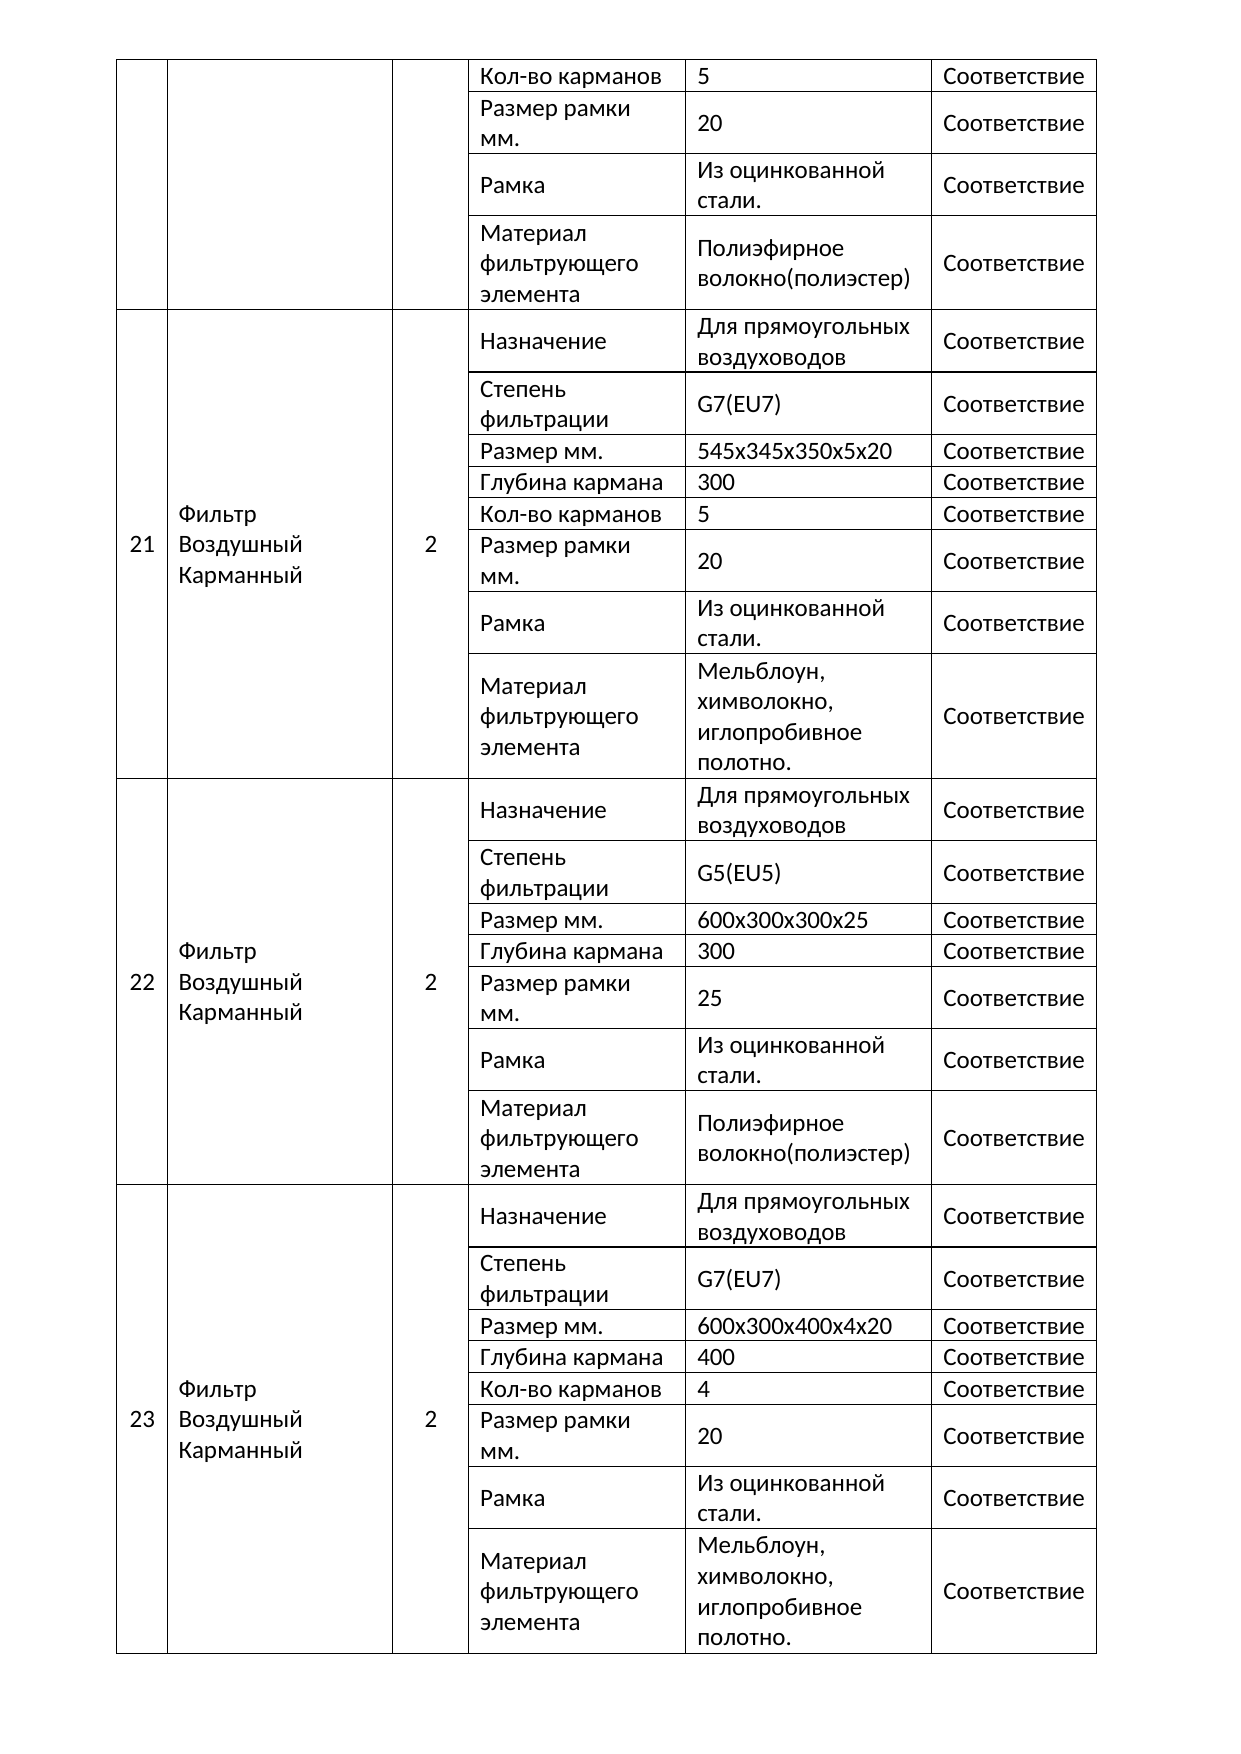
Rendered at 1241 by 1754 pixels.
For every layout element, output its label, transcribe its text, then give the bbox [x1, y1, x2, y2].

table_cell Материал фильтрующего элемента [469, 216, 685, 309]
table_cell Степень фильтрации [469, 373, 685, 434]
table_cell 600x300x300x25 [686, 904, 931, 934]
table_cell Размер рамки мм. [469, 92, 685, 153]
table_cell Соответствие [932, 1405, 1096, 1466]
table_cell 4 [686, 1373, 931, 1403]
table_cell Рамка [469, 1029, 685, 1090]
table_cell 20 [686, 530, 931, 591]
table_cell Соответствие [932, 592, 1096, 653]
table_cell G5(EU5) [686, 841, 931, 903]
table_cell Соответствие [932, 1185, 1096, 1246]
table_cell 2 [393, 1185, 468, 1653]
table_cell 20 [686, 1405, 931, 1466]
table_cell Кол-во карманов [469, 60, 685, 91]
table_cell Размер мм. [469, 435, 685, 466]
table_cell Для прямоугольных воздуховодов [686, 310, 931, 371]
table_cell Соответствие [932, 1029, 1096, 1090]
table_cell Соответствие [932, 60, 1096, 91]
table_cell Фильтр Воздушный Карманный [168, 779, 392, 1184]
table_cell Глубина кармана [469, 935, 685, 966]
table_cell G7(EU7) [686, 373, 931, 434]
table_cell 2 [393, 310, 468, 778]
table_cell 5 [686, 498, 931, 529]
table_cell 21 [117, 310, 167, 778]
table_cell Соответствие [932, 1467, 1096, 1528]
table_cell 600x300x400x4x20 [686, 1310, 931, 1340]
table_cell 25 [686, 967, 931, 1028]
table_cell Глубина кармана [469, 467, 685, 497]
table_cell 23 [117, 1185, 167, 1653]
table_cell Соответствие [932, 1341, 1096, 1372]
table_cell Мельблоун, химволокно, иглопробивное полотно. [686, 654, 931, 778]
table_cell Соответствие [932, 498, 1096, 529]
table_cell Из оцинкованной стали. [686, 1029, 931, 1090]
table_cell Рамка [469, 592, 685, 653]
table_cell 300 [686, 467, 931, 497]
table_cell Из оцинкованной стали. [686, 154, 931, 215]
table_cell Соответствие [932, 904, 1096, 934]
table_cell Соответствие [932, 1373, 1096, 1403]
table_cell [168, 1185, 392, 1653]
table_cell Соответствие [932, 935, 1096, 966]
table_cell Фильтр Воздушный Карманный [168, 310, 392, 778]
table_cell Размер мм. [469, 904, 685, 934]
table_cell Соответствие [932, 1091, 1096, 1184]
table_cell Для прямоугольных воздуховодов [686, 1185, 931, 1246]
table_cell Степень фильтрации [469, 841, 685, 903]
table_cell Рамка [469, 154, 685, 215]
table_cell Соответствие [932, 1529, 1096, 1653]
table_cell Соответствие [932, 373, 1096, 434]
table_cell Соответствие [932, 92, 1096, 153]
table_cell Размер рамки мм. [469, 967, 685, 1028]
table_cell Из оцинкованной стали. [686, 1467, 931, 1528]
table_cell Материал фильтрующего элемента [469, 1091, 685, 1184]
table_cell Соответствие [932, 779, 1096, 840]
table_cell Соответствие [932, 1310, 1096, 1340]
table_cell 400 [686, 1341, 931, 1372]
table_cell 22 [117, 779, 167, 1184]
table_cell Соответствие [932, 654, 1096, 778]
table_cell Назначение [469, 310, 685, 371]
table_cell Глубина кармана [469, 1341, 685, 1372]
table_cell Материал фильтрующего элемента [469, 654, 685, 778]
table_cell Рамка [469, 1467, 685, 1528]
table_cell Для прямоугольных воздуховодов [686, 779, 931, 840]
table_cell G7(EU7) [686, 1248, 931, 1309]
table_cell Размер мм. [469, 1310, 685, 1340]
table_cell Мельблоун, химволокно, иглопробивное полотно. [686, 1529, 931, 1653]
table_cell Кол-во карманов [469, 1373, 685, 1403]
table_cell Соответствие [932, 467, 1096, 497]
table_cell Степень фильтрации [469, 1248, 685, 1309]
table_cell Соответствие [932, 310, 1096, 371]
table_cell Материал фильтрующего элемента [469, 1529, 685, 1653]
table_cell Соответствие [932, 841, 1096, 903]
table_cell 300 [686, 935, 931, 966]
table_cell Размер рамки мм. [469, 530, 685, 591]
table_cell Полиэфирное волокно(полиэстер) [686, 1091, 931, 1184]
table_cell Соответствие [932, 154, 1096, 215]
table_cell Из оцинкованной стали. [686, 592, 931, 653]
table_cell 5 [686, 60, 931, 91]
table_cell 20 [686, 92, 931, 153]
table_cell Полиэфирное волокно(полиэстер) [686, 216, 931, 309]
table_cell Соответствие [932, 1248, 1096, 1309]
table_cell Соответствие [932, 435, 1096, 466]
table_cell Соответствие [932, 967, 1096, 1028]
table_cell Соответствие [932, 530, 1096, 591]
table_cell Соответствие [932, 216, 1096, 309]
table_cell Размер рамки мм. [469, 1405, 685, 1466]
table_cell 545x345x350x5x20 [686, 435, 931, 466]
table_cell Кол-во карманов [469, 498, 685, 529]
table_cell Назначение [469, 779, 685, 840]
table_cell 2 [393, 779, 468, 1184]
table_cell Назначение [469, 1185, 685, 1246]
